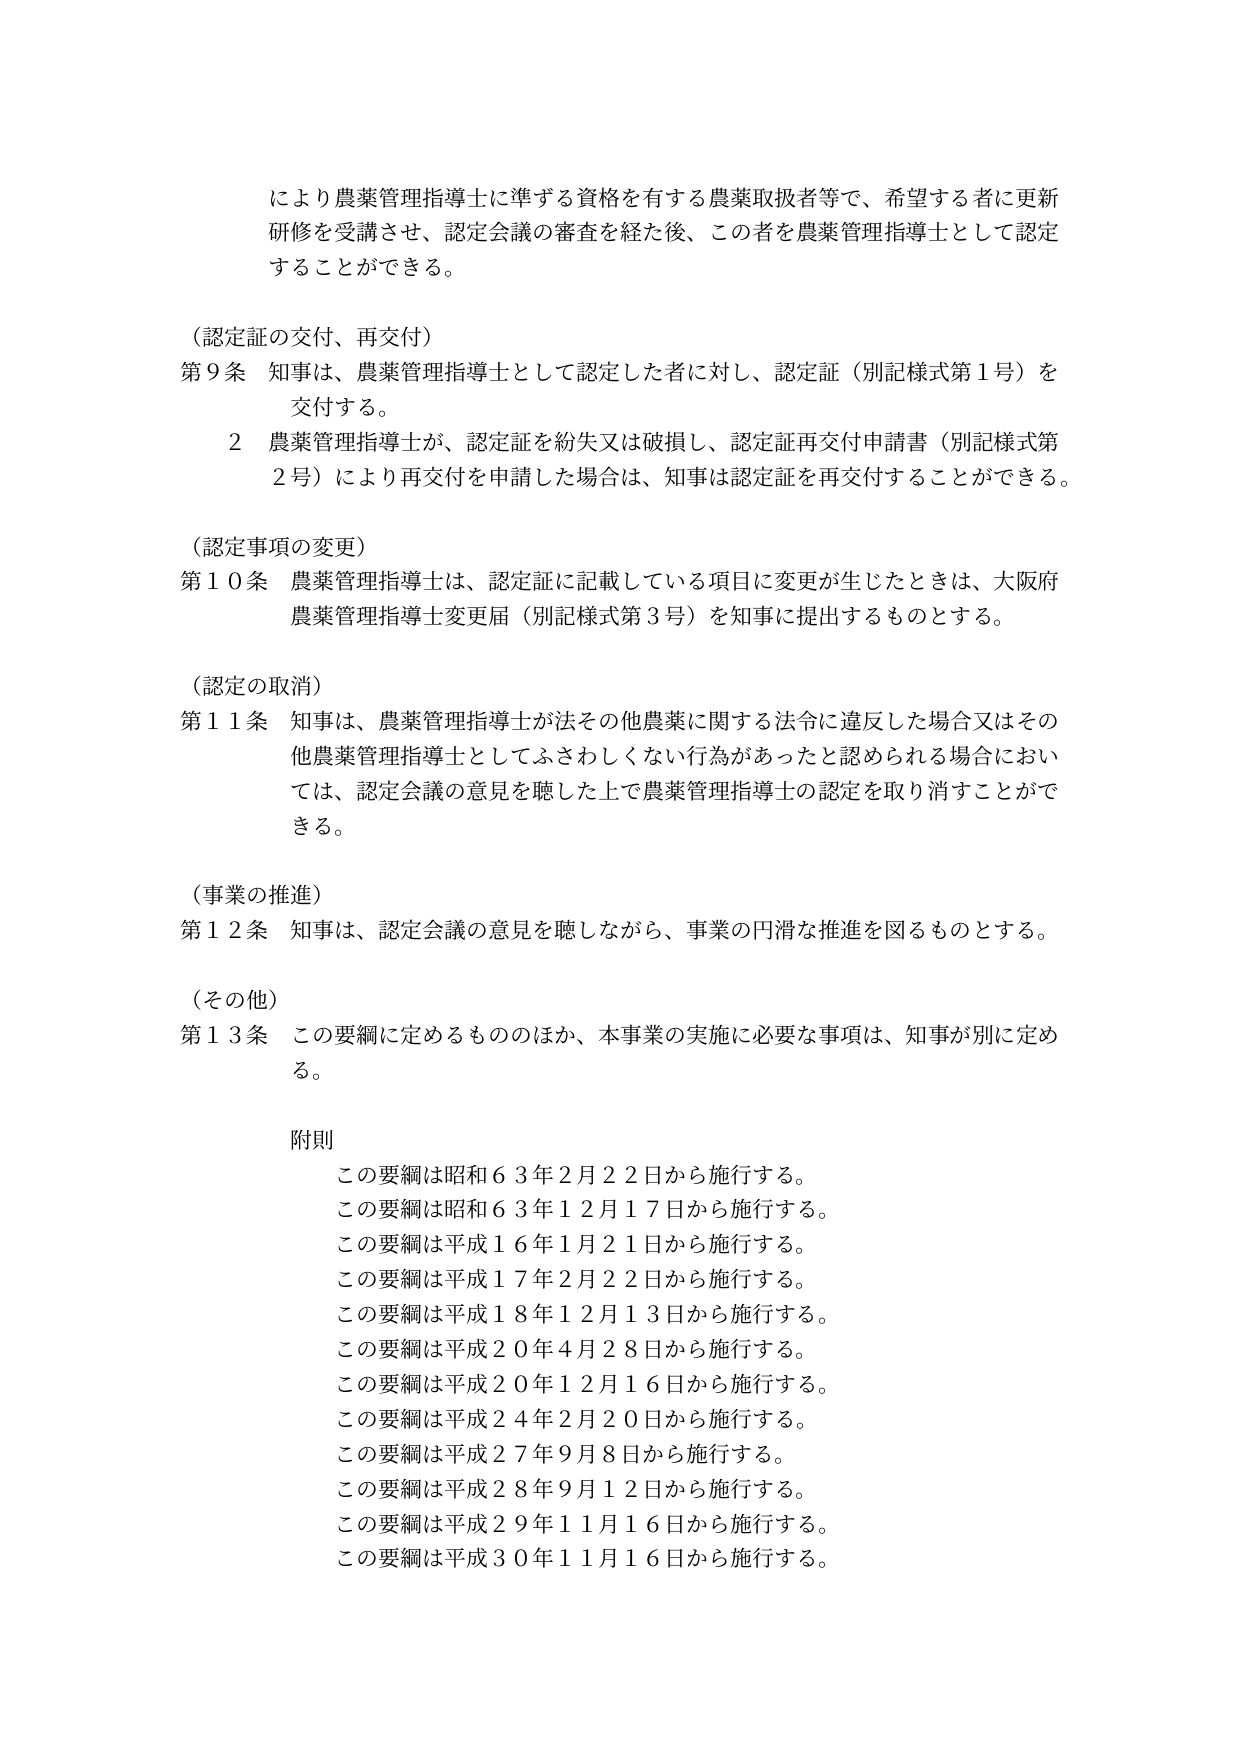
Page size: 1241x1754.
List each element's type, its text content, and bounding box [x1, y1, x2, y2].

text 第１３条 この要綱に定めるもののほか、本事業の実施に必要な事項は、知事が別に定める。 [181, 1017, 1060, 1086]
text この要綱は平成２９年１１月１６日から施行する。 [324, 1505, 1060, 1540]
text ２ 農薬管理指導士が、認定証を紛失又は破損し、認定証再交付申請書（別記様式第２号）により再交付を申請した場合は、知事は認定証を再交付することができる。 [203, 423, 1060, 493]
text 第１２条 知事は、認定会議の意見を聴しながら、事業の円滑な推進を図るものとする。 [181, 912, 1060, 947]
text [203, 179, 1060, 284]
text 第９条 知事は、農薬管理指導士として認定した者に対し、認定証（別記様式第１号）を交付する。 [181, 353, 1060, 423]
text この要綱は平成２８年９月１２日から施行する。 [324, 1470, 1060, 1505]
text （事業の推進） [181, 877, 1060, 912]
text この要綱は昭和６３年１２月１７日から施行する。 [324, 1191, 1060, 1226]
text この要綱は昭和６３年２月２２日から施行する。 [324, 1156, 1060, 1191]
text 第１０条 農薬管理指導士は、認定証に記載している項目に変更が生じたときは、大阪府農薬管理指導士変更届（別記様式第３号）を知事に提出するものとする。 [181, 563, 1060, 633]
text この要綱は平成２７年９月８日から施行する。 [324, 1435, 1060, 1470]
text （認定の取消） [181, 668, 1060, 702]
text この要綱は平成１６年１月２１日から施行する。 [324, 1226, 1060, 1261]
text 附則 [269, 1121, 1060, 1156]
text この要綱は平成１７年２月２２日から施行する。 [324, 1261, 1060, 1296]
text この要綱は平成３０年１１月１６日から施行する。 [324, 1540, 1060, 1575]
text この要綱は平成２４年２月２０日から施行する。 [324, 1400, 1060, 1435]
text この要綱は平成２０年１２月１６日から施行する。 [324, 1366, 1060, 1400]
text （認定事項の変更） [181, 528, 1060, 563]
text （認定証の交付、再交付） [181, 319, 1060, 353]
text この要綱は平成１８年１２月１３日から施行する。 [324, 1296, 1060, 1331]
text この要綱は平成２０年４月２８日から施行する。 [324, 1331, 1060, 1366]
text 第１１条 知事は、農薬管理指導士が法その他農薬に関する法令に違反した場合又はその他農薬管理指導士としてふさわしくない行為があったと認められる場合においては、認定会議の意見を聴した上で農薬管理指導士の認定を取り消すことができる。 [181, 702, 1060, 842]
text （その他） [181, 982, 1060, 1017]
